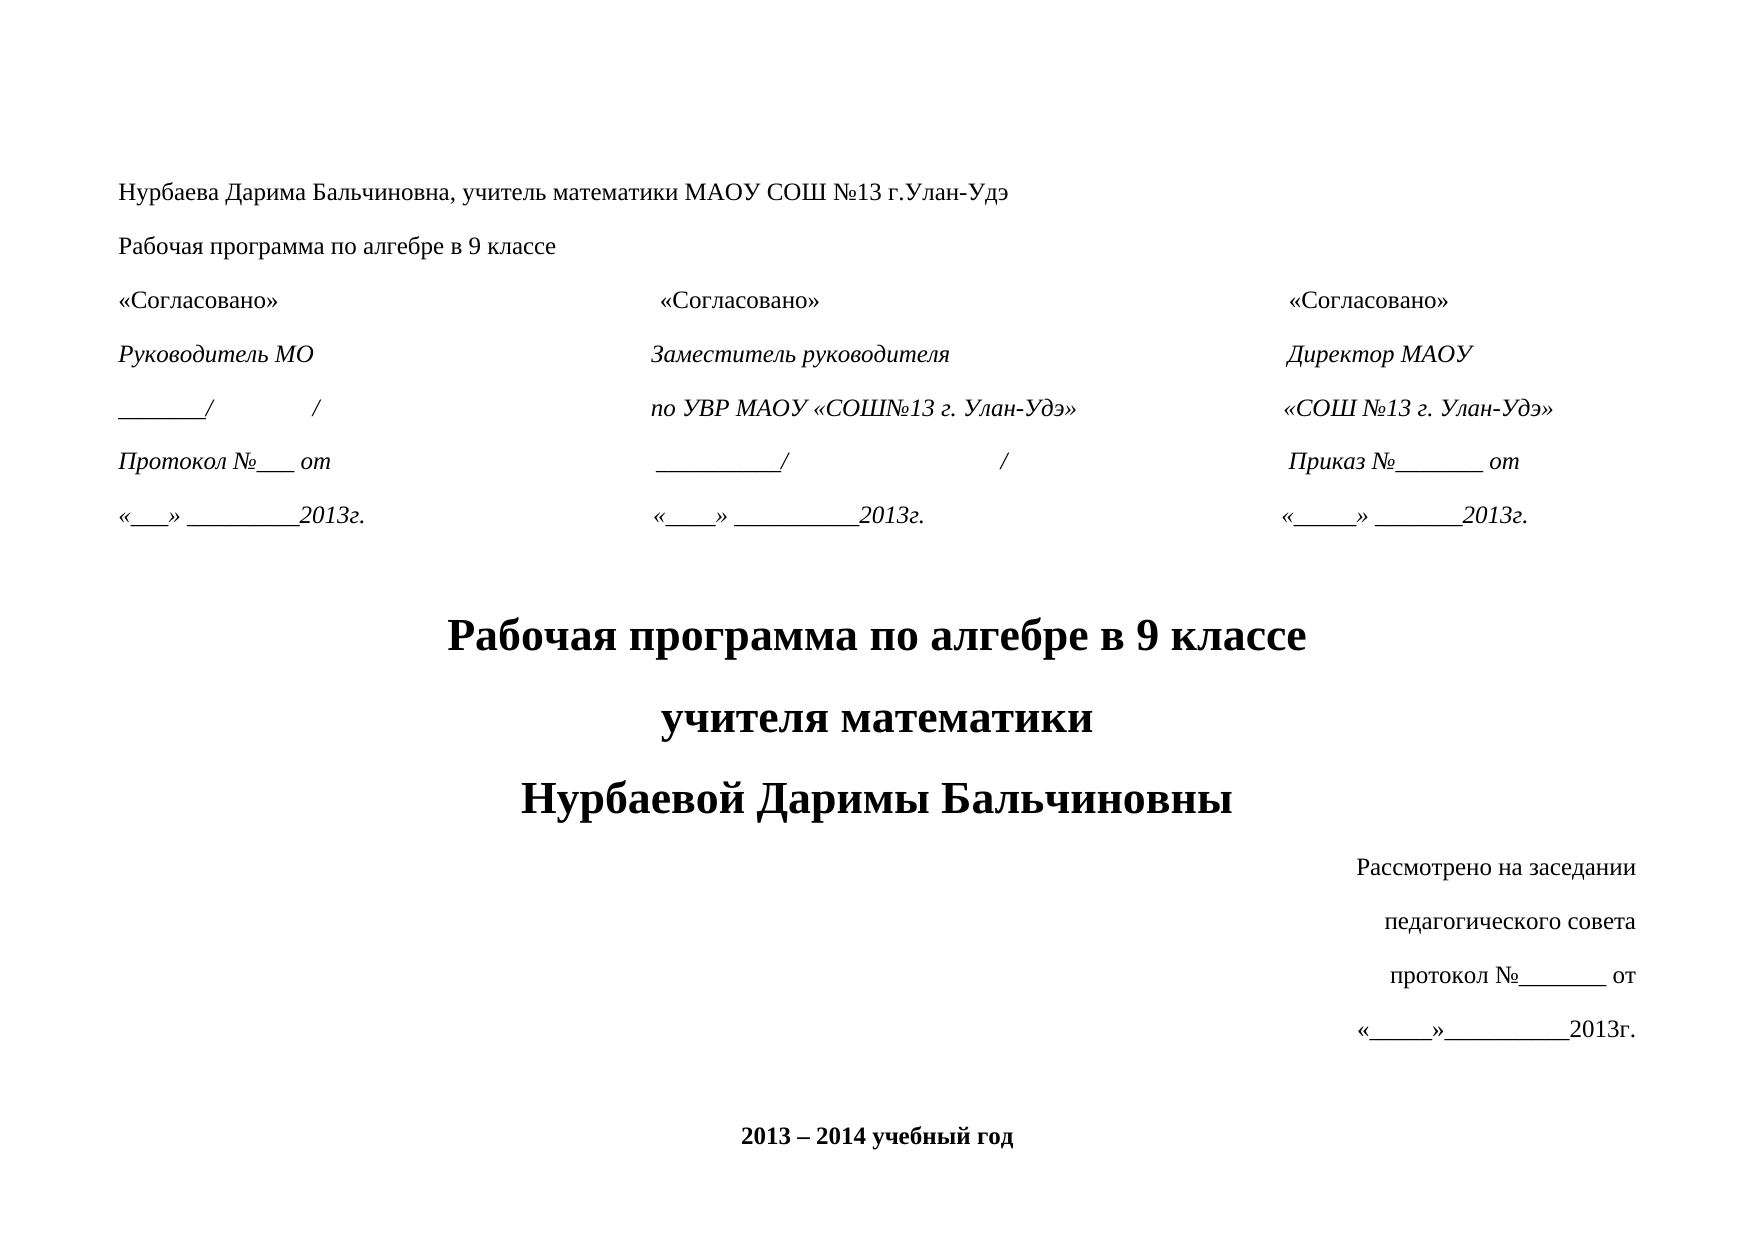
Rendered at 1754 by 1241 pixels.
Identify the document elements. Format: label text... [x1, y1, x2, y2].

text Рассмотрено на заседании [118, 852, 1636, 881]
text протокол №_______ от [118, 960, 1636, 988]
text 2013 – 2014 учебный год [118, 1121, 1636, 1150]
text Протокол №___ от __________/ / Приказ №_______ от [118, 446, 1636, 475]
text «Согласовано» «Согласовано» «Согласовано» [118, 285, 1636, 314]
text Рабочая программа по алгебре в 9 классе [118, 608, 1636, 661]
text _______/ / по УВР МАОУ «СОШ№13 г. Улан-Удэ» «СОШ №13 г. Улан-Удэ» [118, 393, 1636, 421]
text Нурбаева Дарима Бальчиновна, учитель математики МАОУ СОШ №13 г.Улан-Удэ [118, 177, 1636, 206]
text «_____»__________2013г. [118, 1014, 1636, 1042]
text «___» _________2013г. «____» __________2013г. «_____» _______2013г. [118, 500, 1636, 529]
text Нурбаевой Даримы Бальчиновны [118, 771, 1636, 823]
text Руководитель МО Заместитель руководителя Директор МАОУ [118, 339, 1636, 367]
text учителя математики [118, 689, 1636, 742]
text педагогического совета [118, 906, 1636, 935]
text Рабочая программа по алгебре в 9 классе [118, 231, 1636, 260]
